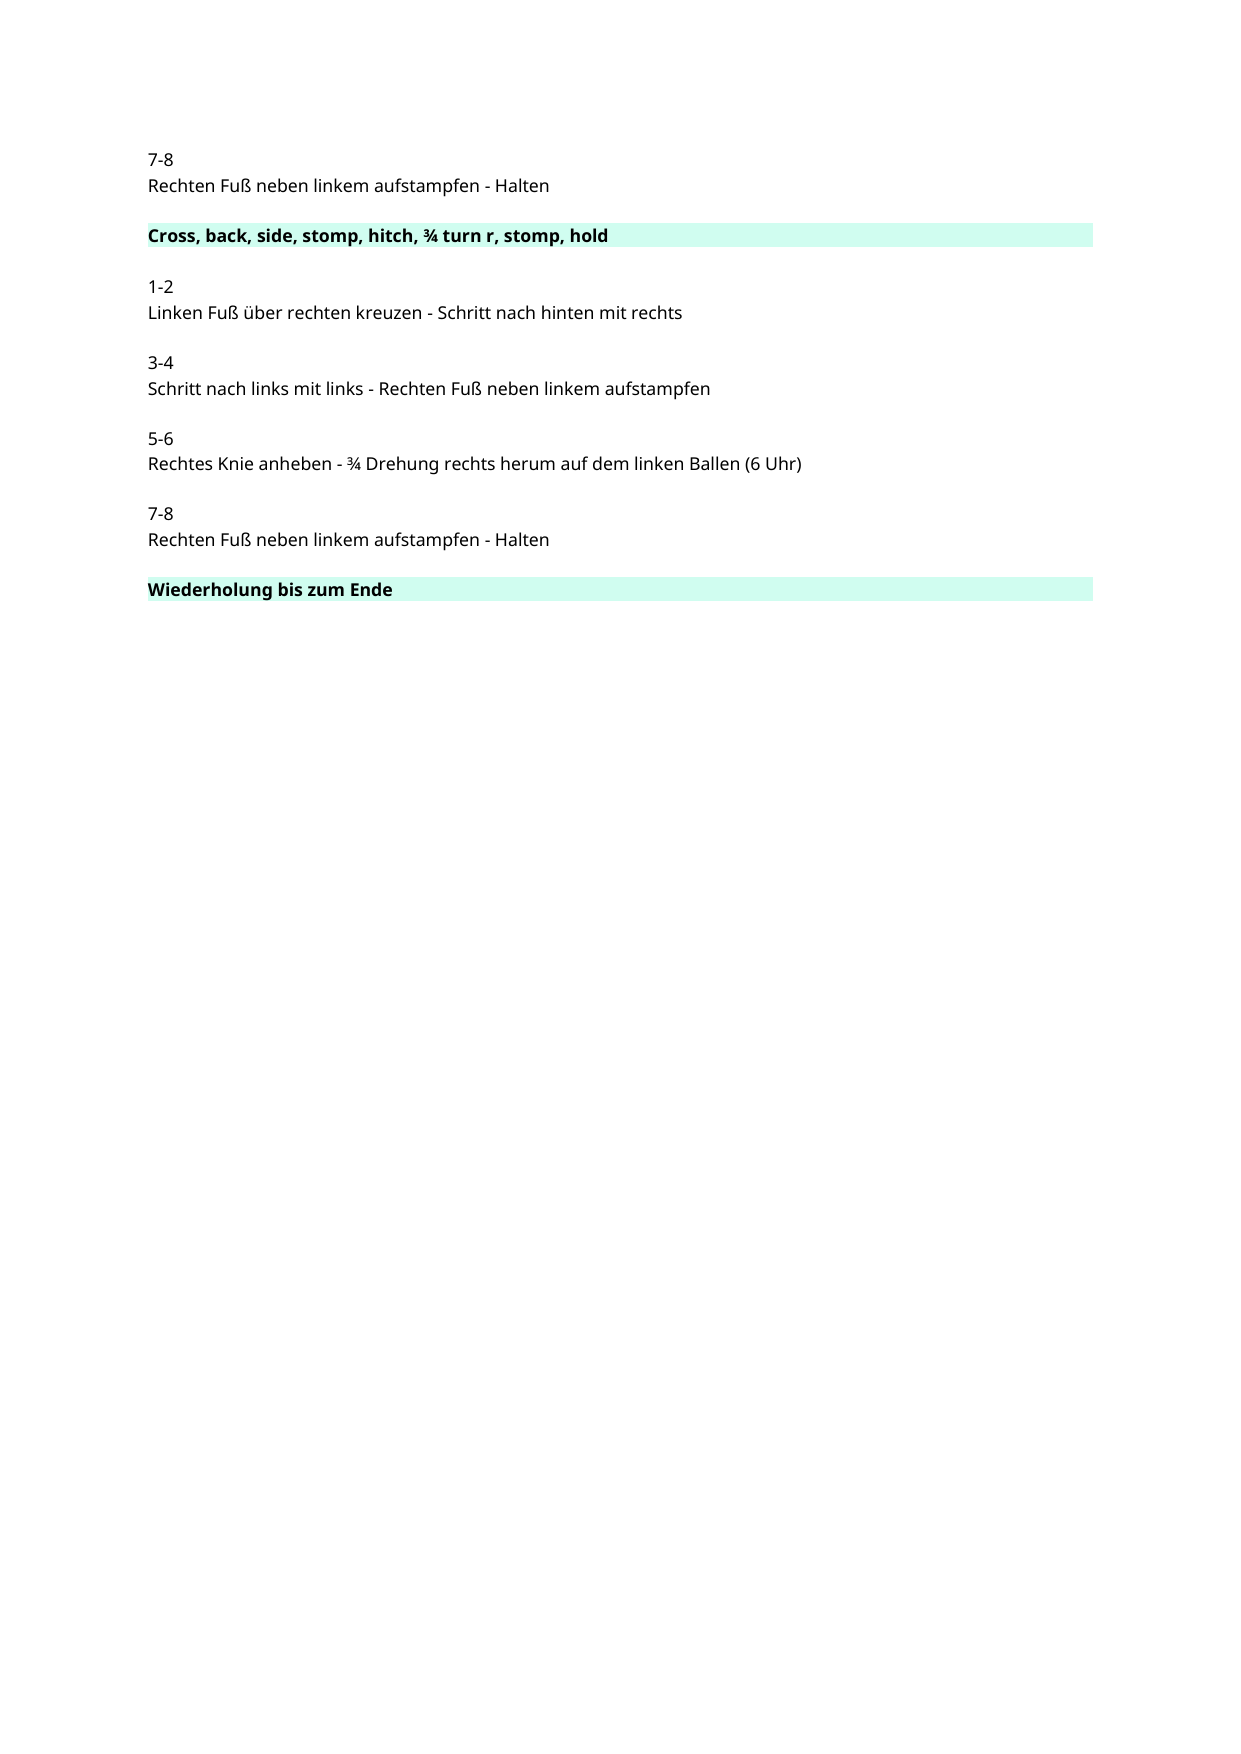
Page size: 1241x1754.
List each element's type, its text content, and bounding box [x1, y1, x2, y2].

text 1-2 [148, 275, 1093, 299]
text Wiederholung bis zum Ende [148, 577, 1093, 601]
text Schritt nach links mit links - Rechten Fuß neben linkem aufstampfen [148, 376, 1093, 400]
text 3-4 [148, 350, 1093, 374]
text 7-8 [148, 148, 1093, 172]
text Cross, back, side, stomp, hitch, ¾ turn r, stomp, hold [148, 223, 1093, 247]
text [148, 173, 1093, 197]
text Linken Fuß über rechten kreuzen - Schritt nach hinten mit rechts [148, 300, 1093, 324]
text Rechtes Knie anheben - ¾ Drehung rechts herum auf dem linken Ballen (6 Uhr) [148, 452, 1093, 476]
text 7-8 [148, 502, 1093, 526]
text Rechten Fuß neben linkem aufstampfen - Halten [148, 527, 1093, 551]
text 5-6 [148, 426, 1093, 450]
